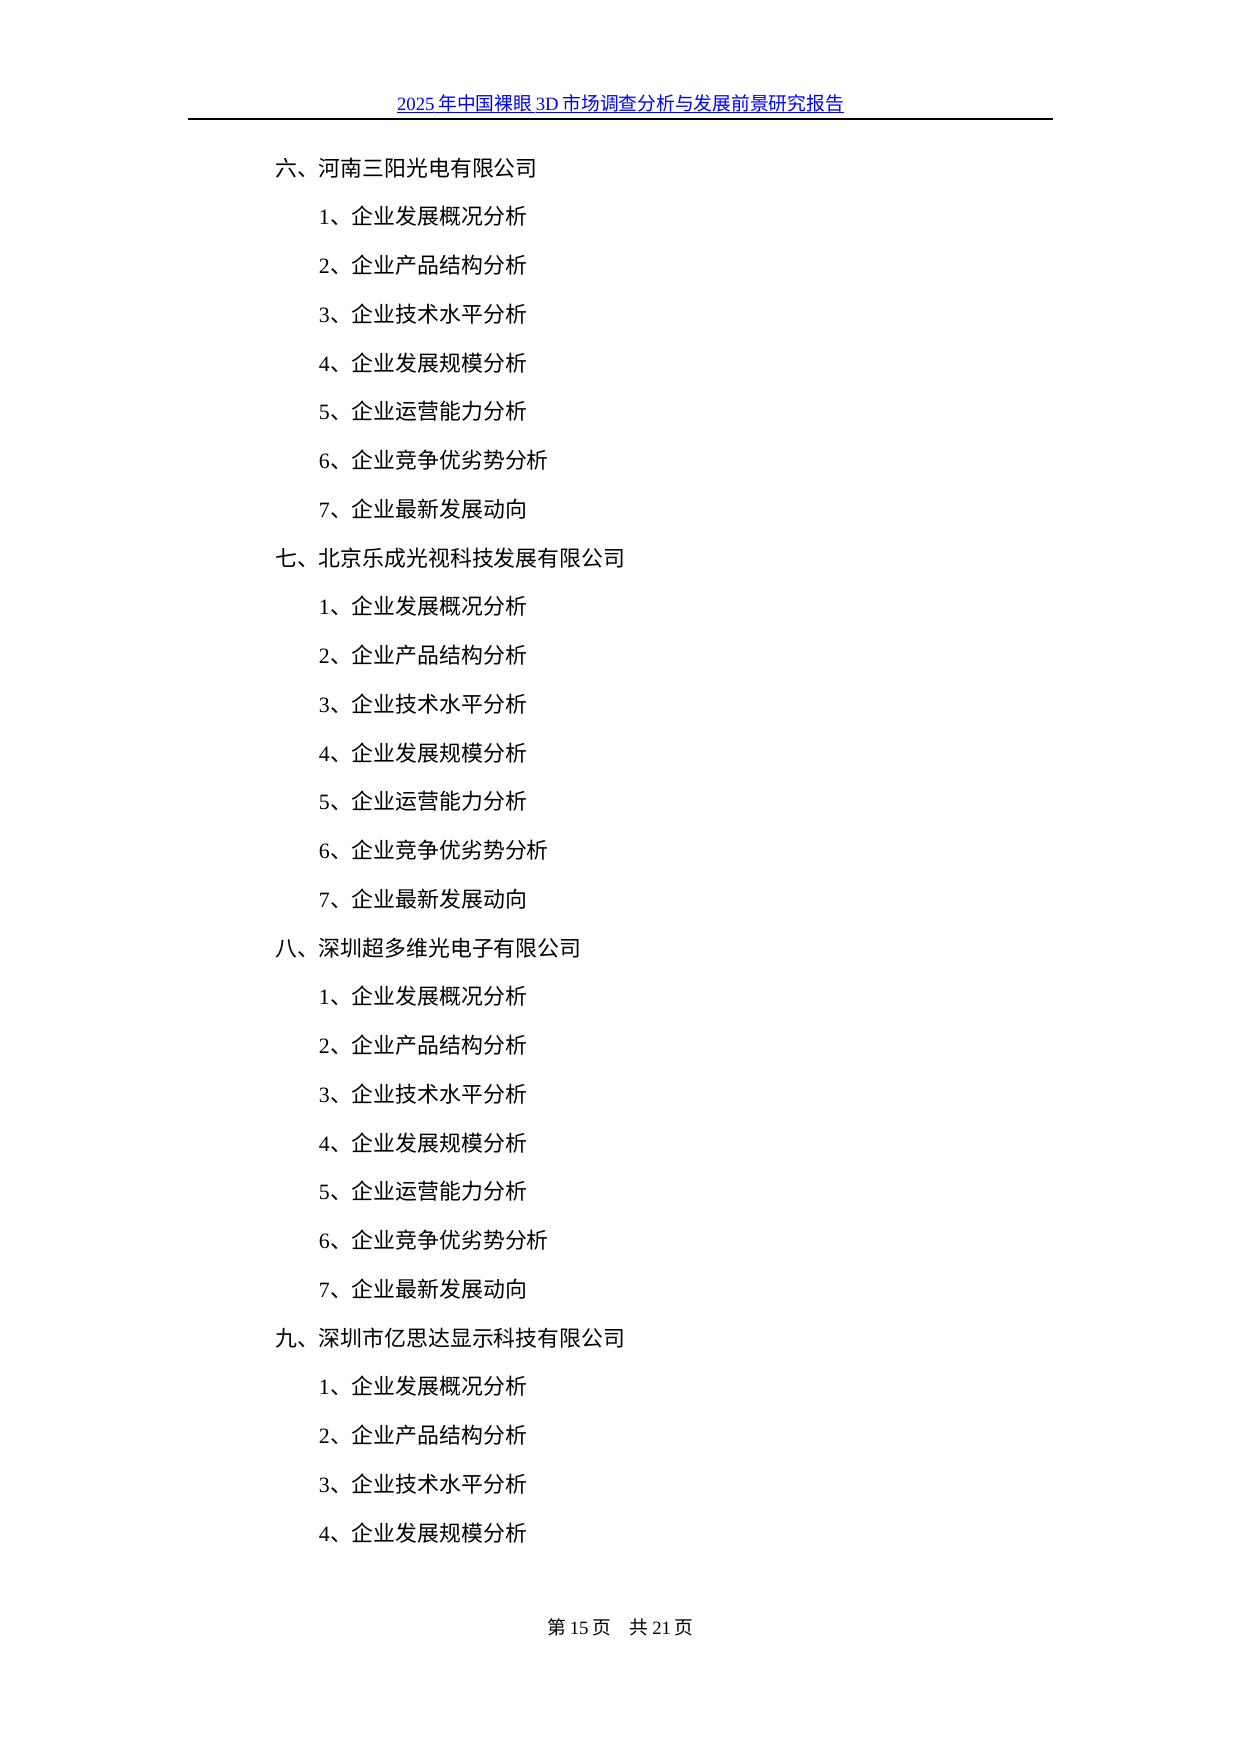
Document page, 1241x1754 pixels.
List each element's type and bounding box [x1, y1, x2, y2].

text [187, 150, 1053, 1548]
